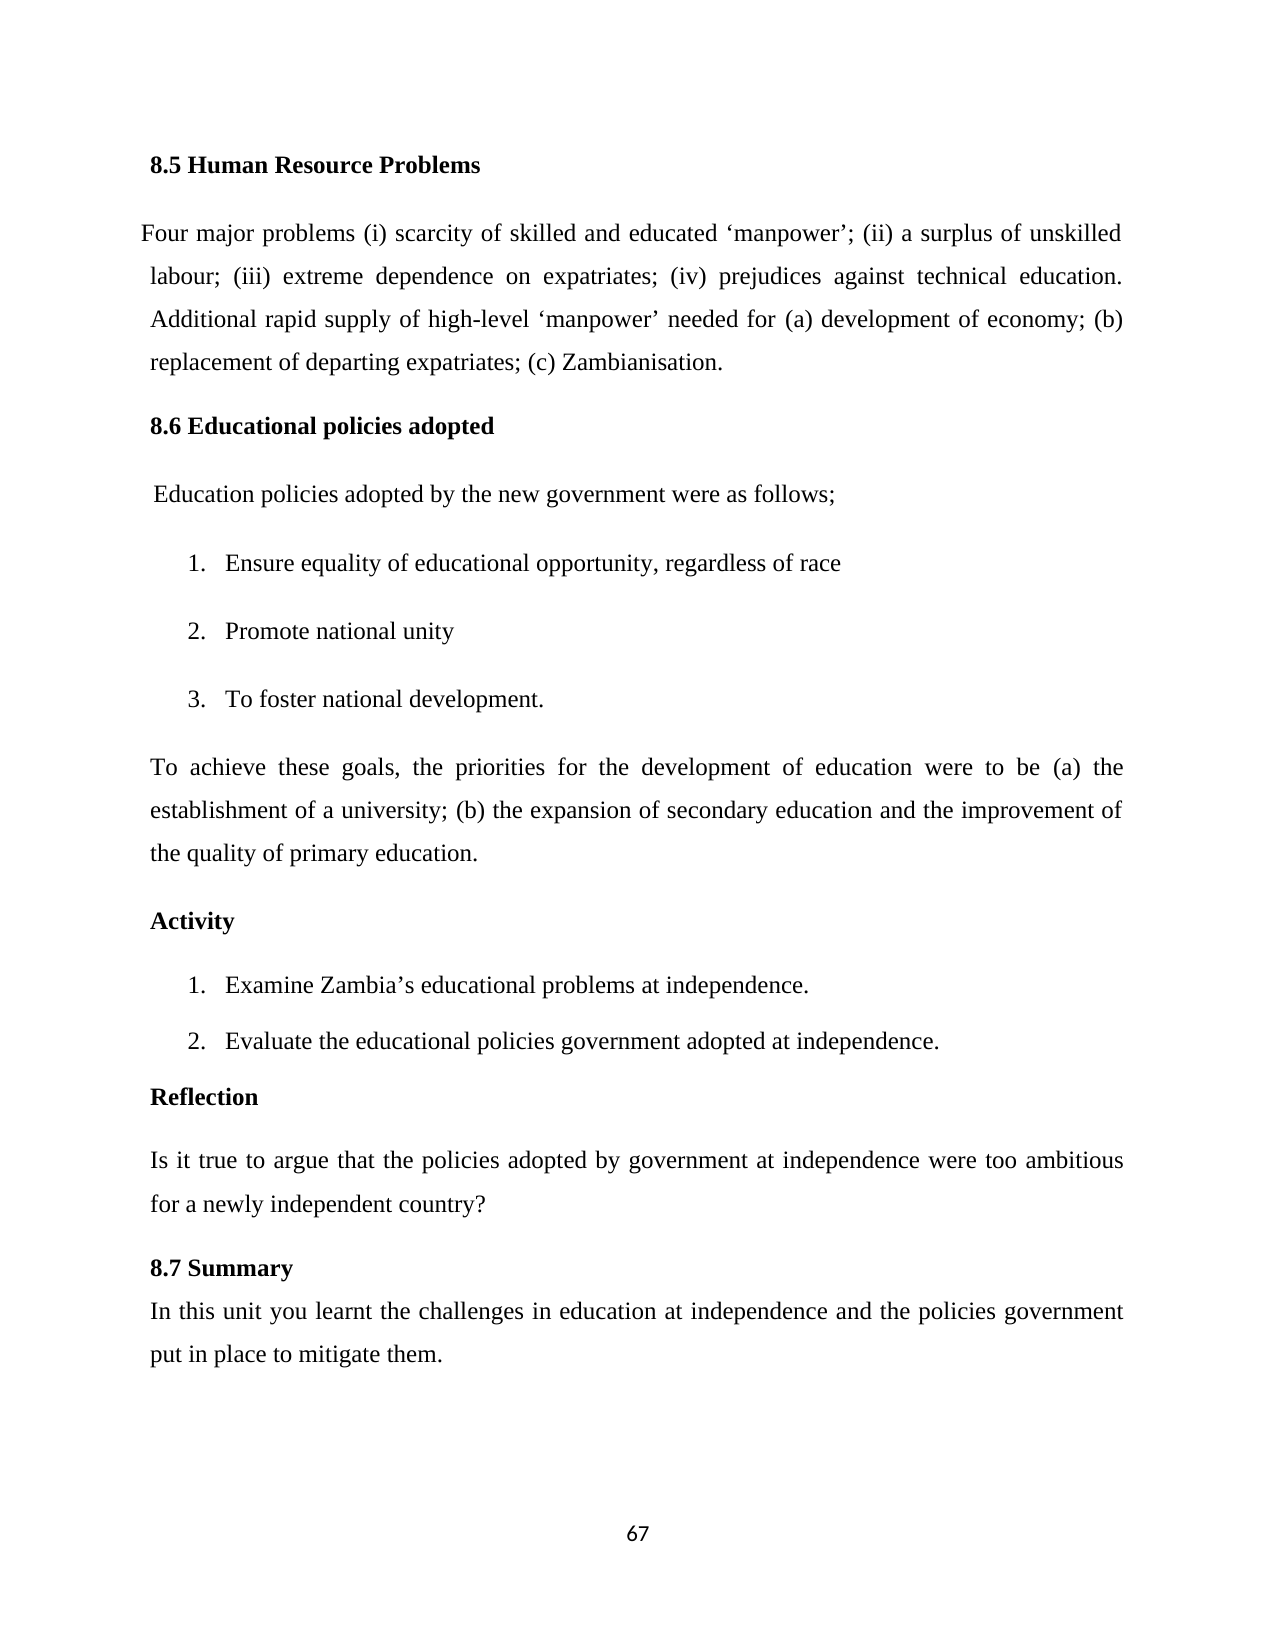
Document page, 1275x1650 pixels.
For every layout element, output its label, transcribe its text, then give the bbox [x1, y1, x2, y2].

text In this unit you learnt the challenges in education at independence and the policies government put in place to mitigate them. [150, 1296, 1125, 1368]
subtitle 8.6 Educational policies adopted [150, 411, 1125, 440]
text Reflection [150, 1082, 1125, 1110]
text Is it true to argue that the policies adopted by government at independence were too ambitious for a newly independent country? [150, 1146, 1125, 1217]
subtitle 8.7 Summary [150, 1253, 1125, 1281]
list Promote national unity [187, 616, 1123, 644]
text Activity [150, 906, 1123, 935]
text To achieve these goals, the priorities for the development of education were to be (a) the establishment of a university; (b) the expansion of secondary education and the improvement of the quality of primary education. [150, 752, 1123, 867]
text Education policies adopted by the new government were as follows; [141, 479, 1123, 508]
list Ensure equality of educational opportunity, regardless of race [187, 548, 1123, 576]
text Four major problems (i) scarcity of skilled and educated ‘manpower’; (ii) a surplus of unskilled labour; (iii) extreme dependence on expatriates; (iv) prejudices against technical education. Additional rapid supply of high-level ‘manpower’ needed for (a) development of economy; (b) replacement of departing expatriates; (c) Zambianisation. [141, 218, 1123, 376]
list Evaluate the educational policies government adopted at independence. [187, 1026, 1125, 1055]
subtitle 8.5 Human Resource Problems [150, 150, 1125, 179]
list Examine Zambia’s educational problems at independence. [187, 970, 1125, 999]
list To foster national development. [187, 684, 1123, 713]
